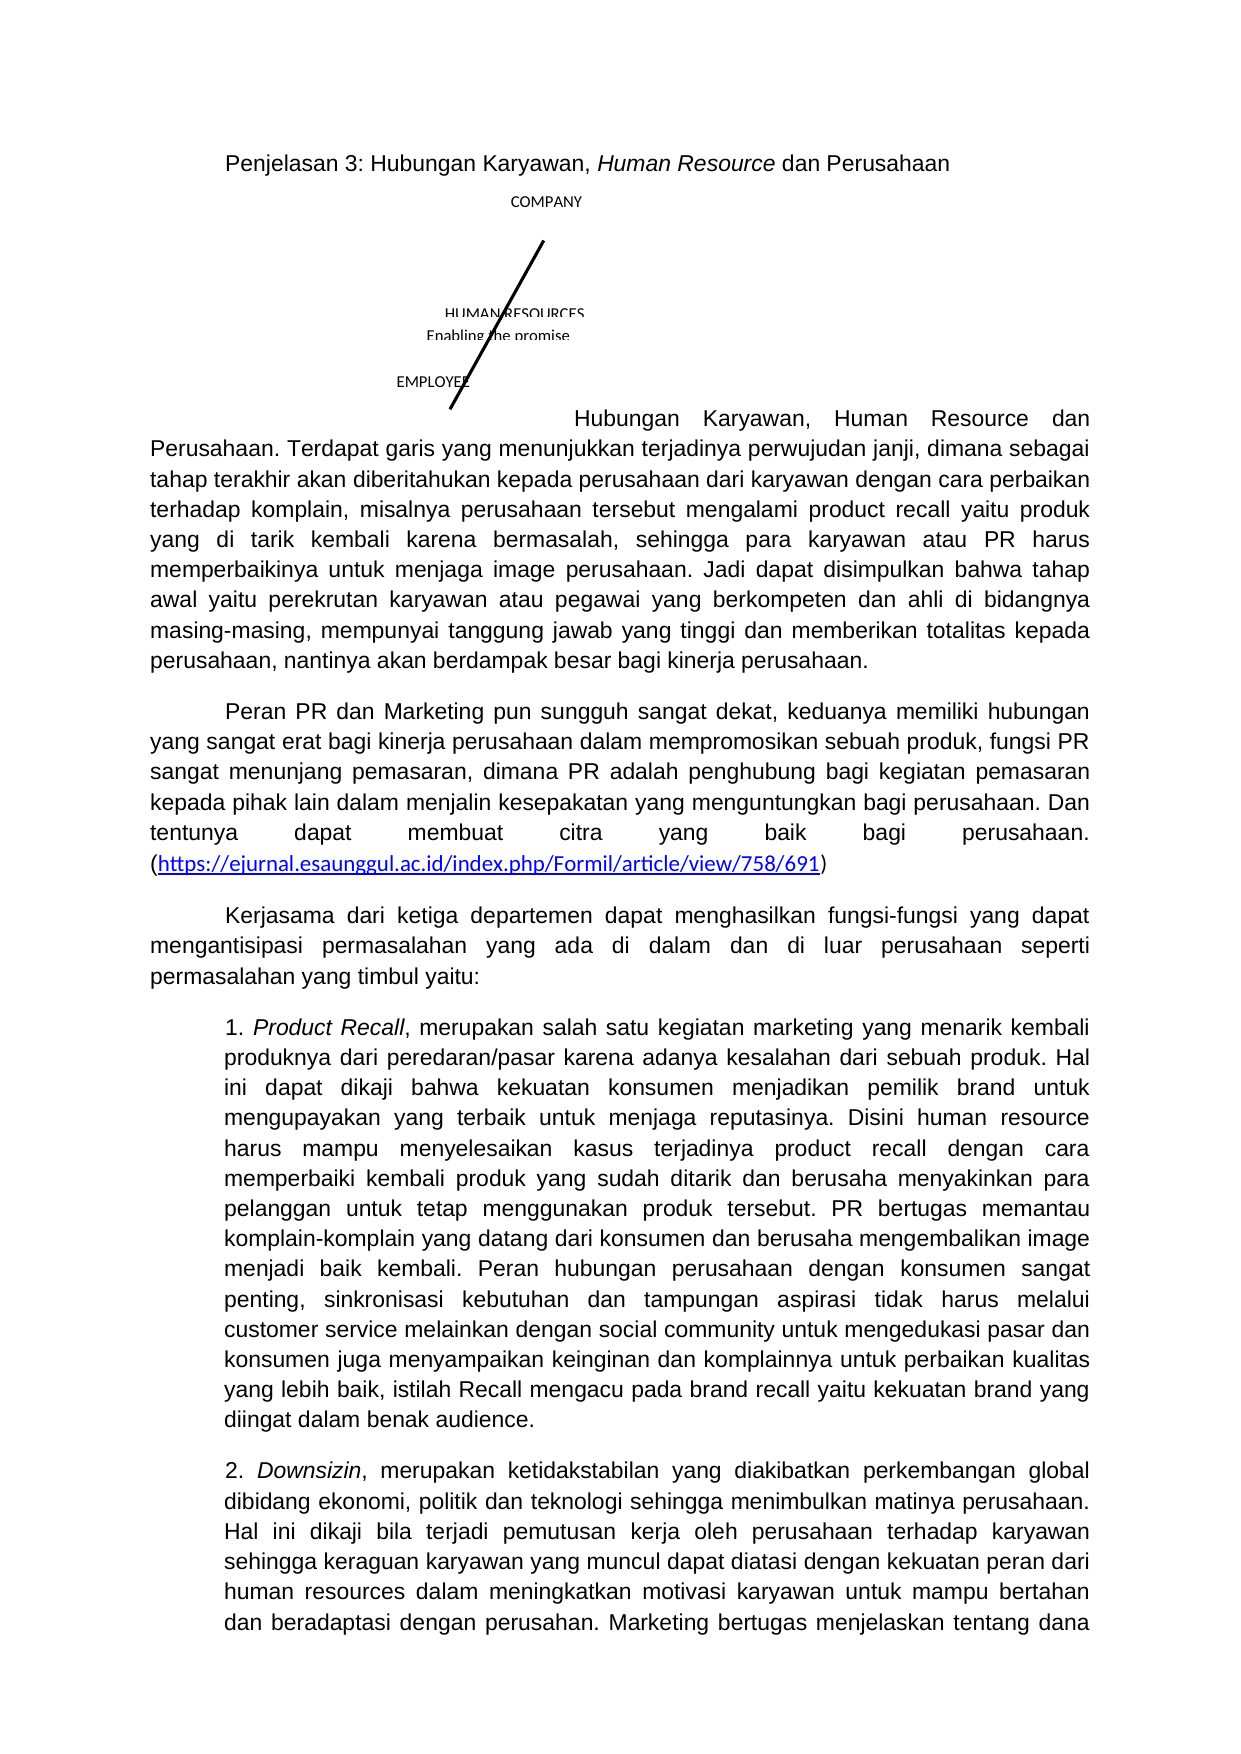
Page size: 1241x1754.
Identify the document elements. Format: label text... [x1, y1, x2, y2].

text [224, 1457, 1090, 1635]
text 1. Product Recall, merupakan salah satu kegiatan marketing yang menarik kembali produknya dari peredaran/pasar karena adanya kesalahan dari sebuah produk. Hal ini dapat dikaji bahwa kekuatan konsumen menjadikan pemilik brand untuk mengupayakan yang terbaik untuk menjaga reputasinya. Disini human resource harus mampu menyelesaikan kasus terjadinya product recall dengan cara memperbaiki kembali produk yang sudah ditarik dan berusaha menyakinkan para pelanggan untuk tetap menggunakan produk tersebut. PR bertugas memantau komplain-komplain yang datang dari konsumen dan berusaha mengembalikan image menjadi baik kembali. Peran hubungan perusahaan dengan konsumen sangat penting, sinkronisasi kebutuhan dan tampungan aspirasi tidak harus melalui customer service melainkan dengan social community untuk mengedukasi pasar dan konsumen juga menyampaikan keinginan dan komplainnya untuk perbaikan kualitas yang lebih baik, istilah Recall mengacu pada brand recall yaitu kekuatan brand yang diingat dalam benak audience. [224, 1014, 1090, 1433]
text Hubungan Karyawan, Human Resource dan Perusahaan. Terdapat garis yang menunjukkan terjadinya perwujudan janji, dimana sebagai tahap terakhir akan diberitahukan kepada perusahaan dari karyawan dengan cara perbaikan terhadap komplain, misalnya perusahaan tersebut mengalami product recall yaitu produk yang di tarik kembali karena bermasalah, sehingga para karyawan atau PR harus memperbaikinya untuk menjaga image perusahaan. Jadi dapat disimpulkan bahwa tahap awal yaitu perekrutan karyawan atau pegawai yang berkompeten dan ahli di bidangnya masing-masing, mempunyai tanggung jawab yang tinggi dan memberikan totalitas kepada perusahaan, nantinya akan berdampak besar bagi kinerja perusahaan. [150, 405, 1090, 673]
text Peran PR dan Marketing pun sungguh sangat dekat, keduanya memiliki hubungan yang sangat erat bagi kinerja perusahaan dalam mempromosikan sebuah produk, fungsi PR sangat menunjang pemasaran, dimana PR adalah penghubung bagi kegiatan pemasaran kepada pihak lain dalam menjalin kesepakatan yang menguntungkan bagi perusahaan. Dan tentunya dapat membuat citra yang baik bagi perusahaan. (https://ejurnal.esaunggul.ac.id/index.php/Formil/article/view/758/691) [150, 698, 1090, 877]
text Kerjasama dari ketiga departemen dapat menghasilkan fungsi-fungsi yang dapat mengantisipasi permasalahan yang ada di dalam dan di luar perusahaan seperti permasalahan yang timbul yaitu: [150, 902, 1090, 989]
text Penjelasan 3: Hubungan Karyawan, Human Resource dan Perusahaan [150, 150, 1090, 176]
